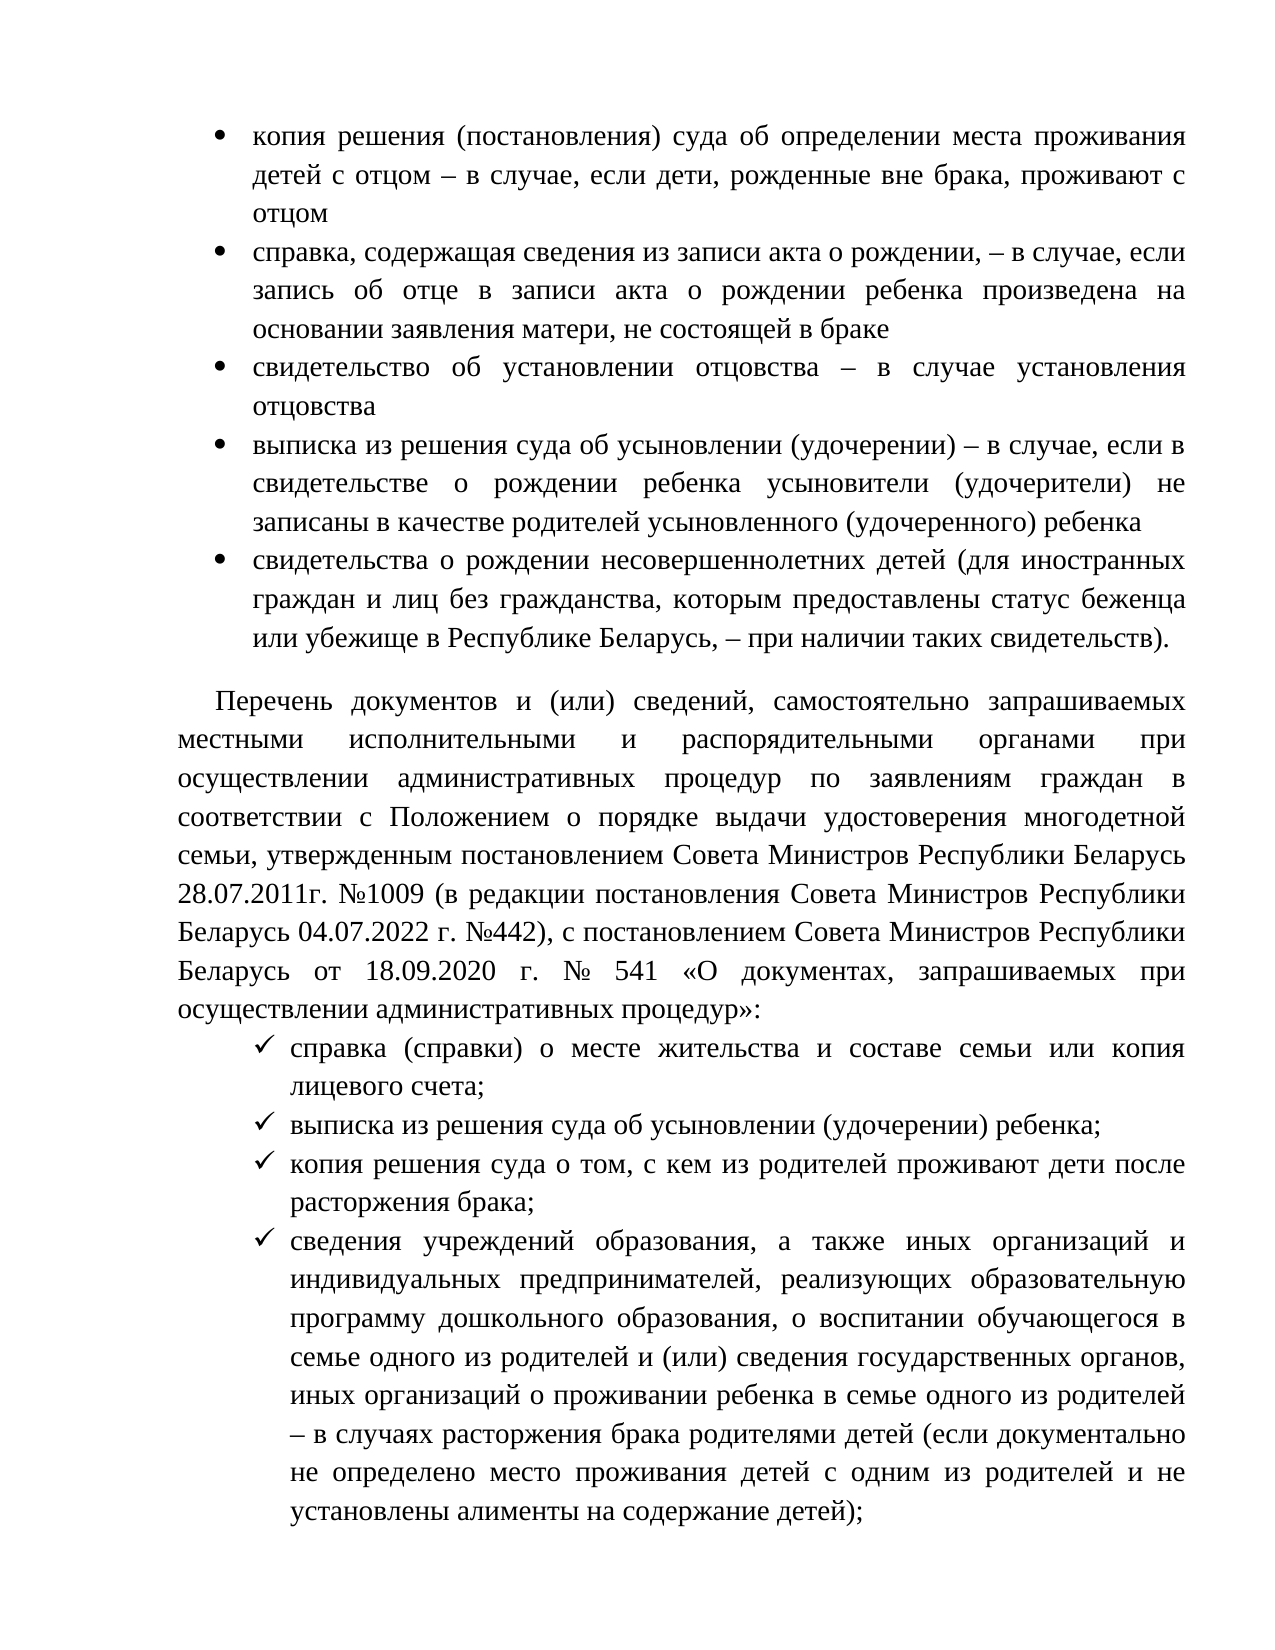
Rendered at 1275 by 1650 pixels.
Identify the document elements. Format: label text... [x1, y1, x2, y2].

list свидетельство об установлении отцовства – в случае установления отцовства [215, 349, 1186, 422]
list выписка из решения суда об усыновлении (удочерении) ребенка; [252, 1107, 1186, 1141]
list копия решения (постановления) суда об определении места проживания детей с отцом – в случае, если дети, рожденные вне брака, проживают с отцом [215, 118, 1186, 229]
list свидетельства о рождении несовершеннолетних детей (для иностранных граждан и лиц без гражданства, которым предоставлены статус беженца или убежище в Республике Беларусь, – при наличии таких свидетельств). [215, 542, 1186, 653]
list сведения учреждений образования, а также иных организаций и индивидуальных предпринимателей, реализующих образовательную программу дошкольного образования, о воспитании обучающегося в семье одного из родителей и (или) сведения государственных органов, иных организаций о проживании ребенка в семье одного из родителей – в случаях расторжения брака родителями детей (если документально не определено место проживания детей с одним из родителей и не установлены алименты на содержание детей); [252, 1223, 1186, 1526]
list копия решения суда о том, с кем из родителей проживают дети после расторжения брака; [252, 1146, 1186, 1218]
list справка (справки) о месте жительства и составе семьи или копия лицевого счета; [252, 1030, 1186, 1102]
list справка, содержащая сведения из записи акта о рождении, – в случае, если запись об отце в записи акта о рождении ребенка произведена на основании заявления матери, не состоящей в браке [215, 234, 1186, 344]
text Перечень документов и (или) сведений, самостоятельно запрашиваемых местными исполнительными и распорядительными органами при осуществлении административных процедур по заявлениям граждан в соответствии с Положением о порядке выдачи удостоверения многодетной семьи, утвержденным постановлением Совета Министров Республики Беларусь 28.07.2011г. №1009 (в редакции постановления Совета Министров Республики Беларусь 04.07.2022 г. №442), с постановлением Совета Министров Республики Беларусь от 18.09.2020 г. № 541 «О документах, запрашиваемых при осуществлении административных процедур»: [177, 683, 1186, 1025]
list выписка из решения суда об усыновлении (удочерении) – в случае, если в свидетельстве о рождении ребенка усыновители (удочерители) не записаны в качестве родителей усыновленного (удочеренного) ребенка [215, 427, 1186, 537]
